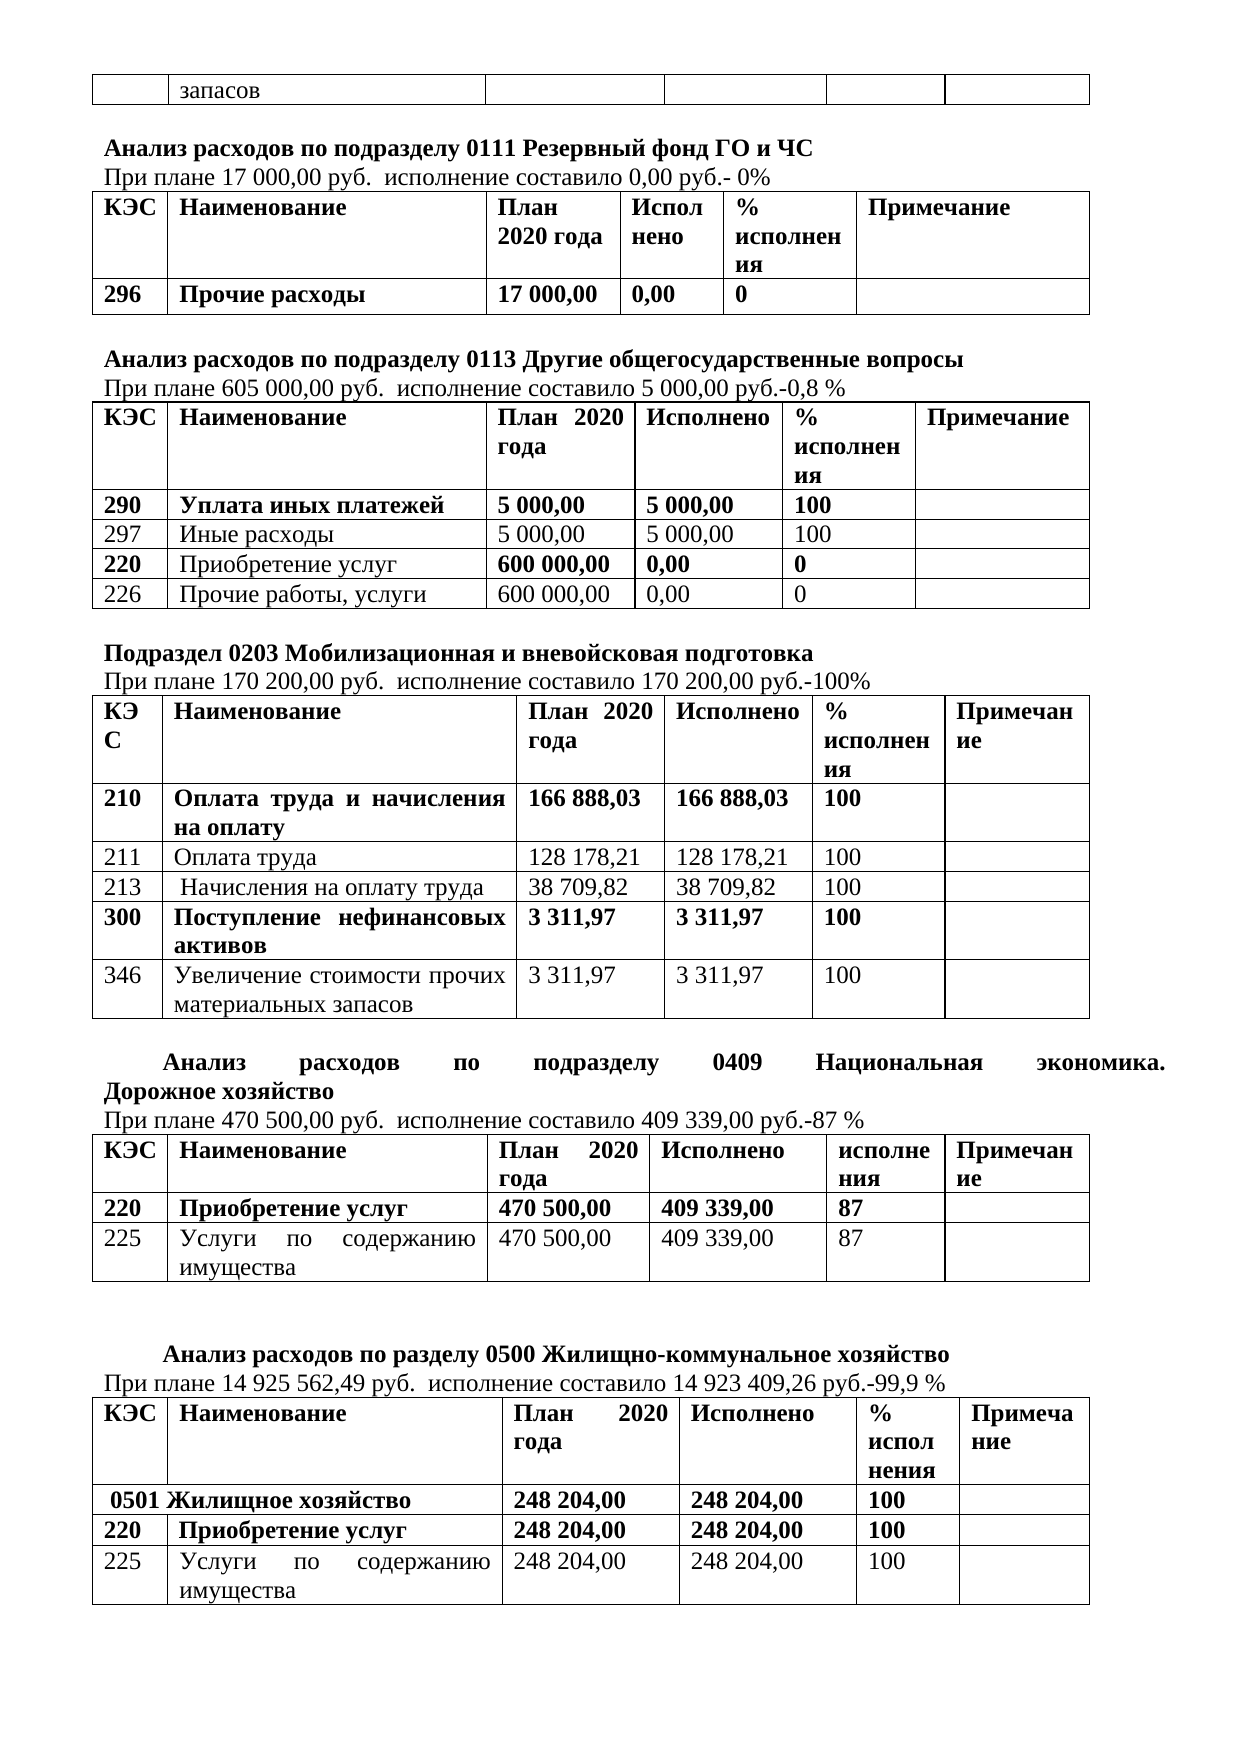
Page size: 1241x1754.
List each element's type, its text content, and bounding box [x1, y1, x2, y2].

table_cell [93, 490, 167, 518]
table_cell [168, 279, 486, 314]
text Анализ расходов по подразделу 0113 Другие общегосударственные вопросы [103, 344, 1167, 373]
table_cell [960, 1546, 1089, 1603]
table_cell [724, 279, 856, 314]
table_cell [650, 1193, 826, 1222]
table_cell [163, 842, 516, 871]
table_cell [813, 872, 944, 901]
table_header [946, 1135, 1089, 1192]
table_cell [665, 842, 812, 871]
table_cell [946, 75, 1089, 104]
text Анализ расходов по разделу 0500 Жилищно-коммунальное хозяйство [103, 1339, 1167, 1368]
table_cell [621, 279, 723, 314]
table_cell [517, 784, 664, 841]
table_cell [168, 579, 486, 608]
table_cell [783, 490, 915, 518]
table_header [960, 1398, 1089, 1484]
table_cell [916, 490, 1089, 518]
text При плане 17 000,00 руб. исполнение составило 0,00 руб.- 0% [103, 162, 1167, 191]
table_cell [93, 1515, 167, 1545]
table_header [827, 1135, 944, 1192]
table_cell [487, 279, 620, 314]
text Подраздел 0203 Мобилизационная и вневойсковая подготовка [103, 638, 1167, 666]
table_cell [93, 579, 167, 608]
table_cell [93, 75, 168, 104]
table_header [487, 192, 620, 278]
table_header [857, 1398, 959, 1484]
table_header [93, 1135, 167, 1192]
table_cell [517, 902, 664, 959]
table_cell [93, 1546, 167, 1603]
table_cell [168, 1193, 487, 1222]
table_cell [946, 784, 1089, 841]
text При плане 605 000,00 руб. исполнение составило 5 000,00 руб.-0,8 % [103, 373, 1167, 401]
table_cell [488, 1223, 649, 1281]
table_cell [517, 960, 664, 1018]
text При плане 470 500,00 руб. исполнение составило 409 339,00 руб.-87 % [103, 1105, 1167, 1134]
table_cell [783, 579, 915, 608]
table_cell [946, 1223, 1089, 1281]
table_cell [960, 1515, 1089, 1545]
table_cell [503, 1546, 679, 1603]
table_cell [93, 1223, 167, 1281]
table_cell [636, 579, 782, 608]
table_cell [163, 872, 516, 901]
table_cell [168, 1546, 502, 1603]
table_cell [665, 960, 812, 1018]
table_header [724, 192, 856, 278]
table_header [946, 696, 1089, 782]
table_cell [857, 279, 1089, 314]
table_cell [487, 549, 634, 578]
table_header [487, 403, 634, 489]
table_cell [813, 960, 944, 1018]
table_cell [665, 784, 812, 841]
text При плане 170 200,00 руб. исполнение составило 170 200,00 руб.-100% [103, 666, 1167, 695]
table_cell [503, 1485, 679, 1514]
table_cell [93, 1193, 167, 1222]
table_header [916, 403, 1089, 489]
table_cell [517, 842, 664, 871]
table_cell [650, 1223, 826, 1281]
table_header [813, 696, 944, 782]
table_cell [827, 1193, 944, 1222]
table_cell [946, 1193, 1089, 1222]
text Анализ расходов по подразделу 0111 Резервный фонд ГО и ЧС [103, 133, 1167, 162]
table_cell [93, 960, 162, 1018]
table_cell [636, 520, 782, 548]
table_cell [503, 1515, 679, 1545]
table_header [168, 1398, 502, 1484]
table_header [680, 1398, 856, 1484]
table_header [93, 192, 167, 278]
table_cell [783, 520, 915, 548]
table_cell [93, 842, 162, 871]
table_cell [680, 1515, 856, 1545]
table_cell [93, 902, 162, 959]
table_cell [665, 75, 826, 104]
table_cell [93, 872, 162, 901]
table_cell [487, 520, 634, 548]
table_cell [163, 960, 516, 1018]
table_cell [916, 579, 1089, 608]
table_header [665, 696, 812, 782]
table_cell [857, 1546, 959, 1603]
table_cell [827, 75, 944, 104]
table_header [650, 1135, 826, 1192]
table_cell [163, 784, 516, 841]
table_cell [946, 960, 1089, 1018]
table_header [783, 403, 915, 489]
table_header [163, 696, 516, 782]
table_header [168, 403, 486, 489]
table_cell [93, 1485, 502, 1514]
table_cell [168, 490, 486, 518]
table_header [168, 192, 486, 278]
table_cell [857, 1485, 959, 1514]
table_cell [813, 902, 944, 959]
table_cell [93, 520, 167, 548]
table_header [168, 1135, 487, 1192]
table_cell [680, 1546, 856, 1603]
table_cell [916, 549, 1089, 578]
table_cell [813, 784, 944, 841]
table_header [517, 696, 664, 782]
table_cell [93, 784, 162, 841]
text Анализ расходов по подразделу 0409 Национальная экономика. Дорожное хозяйство [103, 1047, 1167, 1105]
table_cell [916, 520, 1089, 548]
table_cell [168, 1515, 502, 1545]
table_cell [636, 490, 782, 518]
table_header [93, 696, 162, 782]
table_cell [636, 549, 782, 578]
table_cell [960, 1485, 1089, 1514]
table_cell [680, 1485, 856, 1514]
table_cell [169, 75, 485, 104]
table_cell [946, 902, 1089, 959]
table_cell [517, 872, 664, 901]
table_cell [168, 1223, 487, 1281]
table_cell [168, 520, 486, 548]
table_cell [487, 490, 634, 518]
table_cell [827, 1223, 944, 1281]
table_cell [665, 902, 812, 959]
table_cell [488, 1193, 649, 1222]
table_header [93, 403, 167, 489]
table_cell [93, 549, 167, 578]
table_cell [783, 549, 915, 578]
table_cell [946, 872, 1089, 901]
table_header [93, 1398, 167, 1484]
text При плане 14 925 562,49 руб. исполнение составило 14 923 409,26 руб.-99,9 % [103, 1368, 1167, 1397]
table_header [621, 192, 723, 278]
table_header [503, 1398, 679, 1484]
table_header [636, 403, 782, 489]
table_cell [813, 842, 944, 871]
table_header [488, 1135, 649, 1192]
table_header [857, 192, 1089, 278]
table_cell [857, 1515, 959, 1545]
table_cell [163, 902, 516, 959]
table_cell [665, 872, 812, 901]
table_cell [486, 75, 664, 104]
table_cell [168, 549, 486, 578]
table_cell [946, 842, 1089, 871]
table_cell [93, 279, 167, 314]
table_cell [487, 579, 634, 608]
